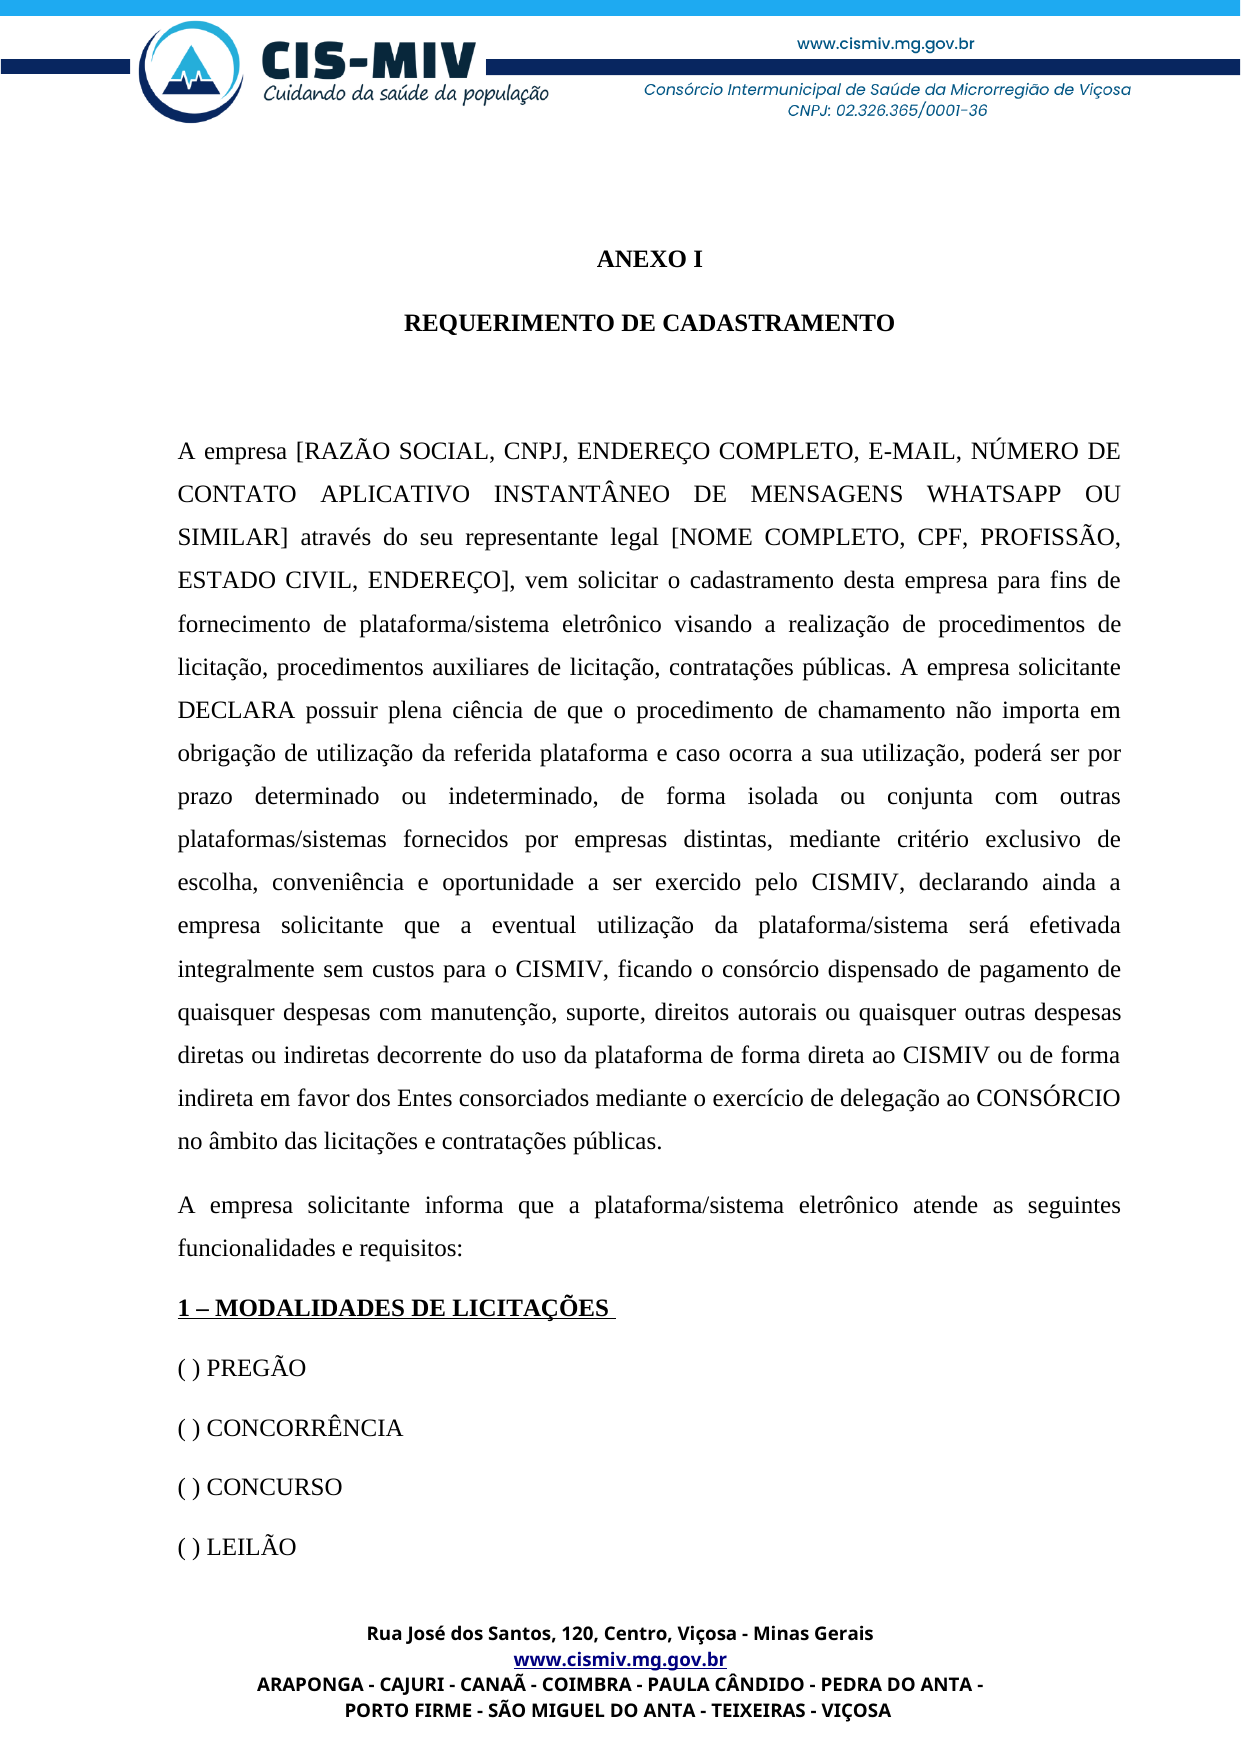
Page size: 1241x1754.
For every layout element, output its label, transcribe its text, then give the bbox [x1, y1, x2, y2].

text A empresa [RAZÃO SOCIAL, CNPJ, ENDEREÇO COMPLETO, E-MAIL, NÚMERO DE CONTATO APLICATIVO INSTANTÂNEO DE MENSAGENS WHATSAPP OU SIMILAR] através do seu representante legal [NOME COMPLETO, CPF, PROFISSÃO, ESTADO CIVIL, ENDEREÇO], vem solicitar o cadastramento desta empresa para fins de fornecimento de plataforma/sistema eletrônico visando a realização de procedimentos de licitação, procedimentos auxiliares de licitação, contratações públicas. A empresa solicitante DECLARA possuir plena ciência de que o procedimento de chamamento não importa em obrigação de utilização da referida plataforma e caso ocorra a sua utilização, poderá ser por prazo determinado ou indeterminado, de forma isolada ou conjunta com outras plataformas/sistemas fornecidos por empresas distintas, mediante critério exclusivo de escolha, conveniência e oportunidade a ser exercido pelo CISMIV, declarando ainda a empresa solicitante que a eventual utilização da plataforma/sistema será efetivada integralmente sem custos para o CISMIV, ficando o consórcio dispensado de pagamento de quaisquer despesas com manutenção, suporte, direitos autorais ou quaisquer outras despesas diretas ou indiretas decorrente do uso da plataforma de forma direta ao CISMIV ou de forma indireta em favor dos Entes consorciados mediante o exercício de delegação ao CONSÓRCIO no âmbito das licitações e contratações públicas. [177, 436, 1122, 1155]
text ( ) LEILÃO [177, 1532, 1122, 1561]
text 1 – MODALIDADES DE LICITAÇÕES [177, 1293, 1122, 1322]
text ( ) CONCURSO [177, 1472, 1122, 1501]
text ANEXO I [177, 244, 1122, 273]
text A empresa solicitante informa que a plataforma/sistema eletrônico atende as seguintes funcionalidades e requisitos: [177, 1190, 1122, 1262]
text ( ) CONCORRÊNCIA [177, 1413, 1122, 1441]
text ( ) PREGÃO [177, 1353, 1122, 1382]
text REQUERIMENTO DE CADASTRAMENTO [177, 308, 1122, 337]
picture [0, 0, 1241, 131]
